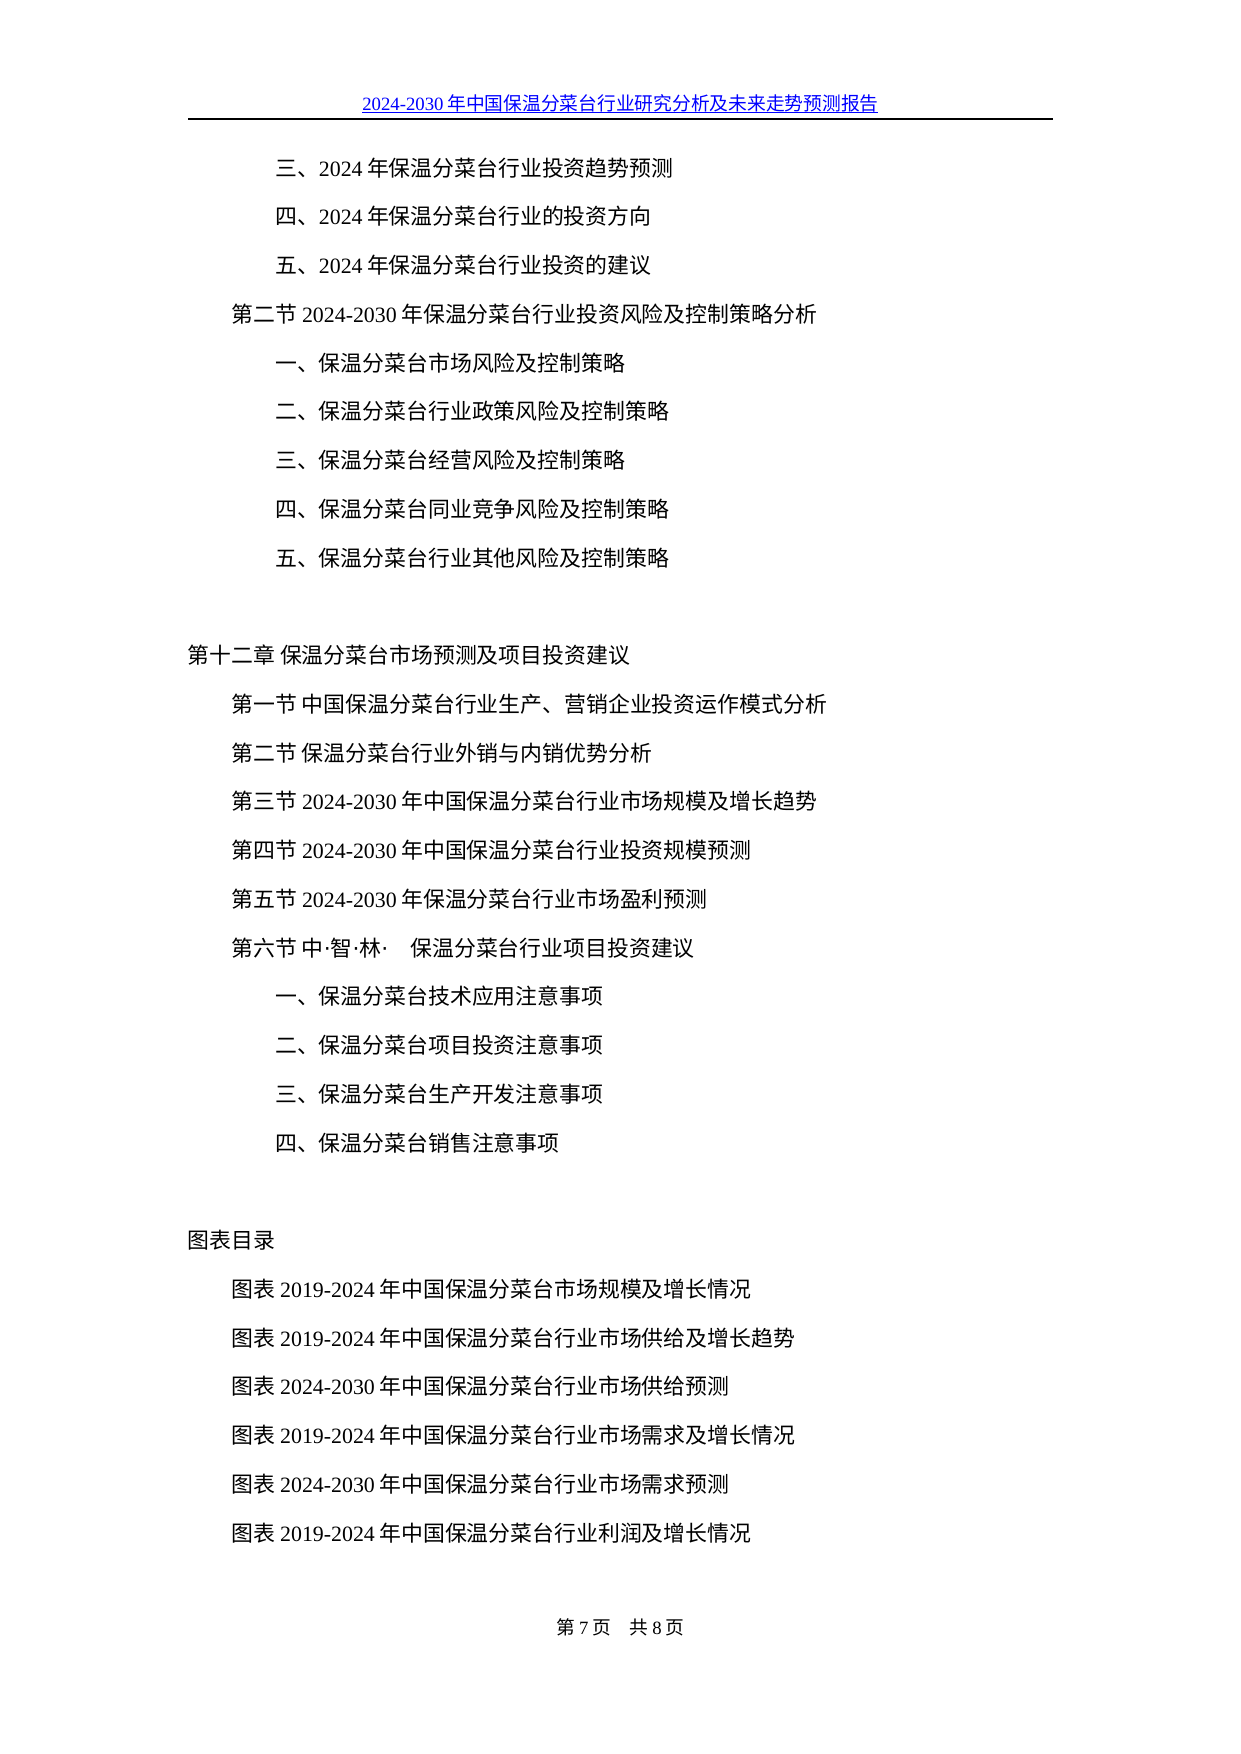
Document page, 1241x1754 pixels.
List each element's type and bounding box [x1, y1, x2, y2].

text [187, 150, 1053, 1548]
